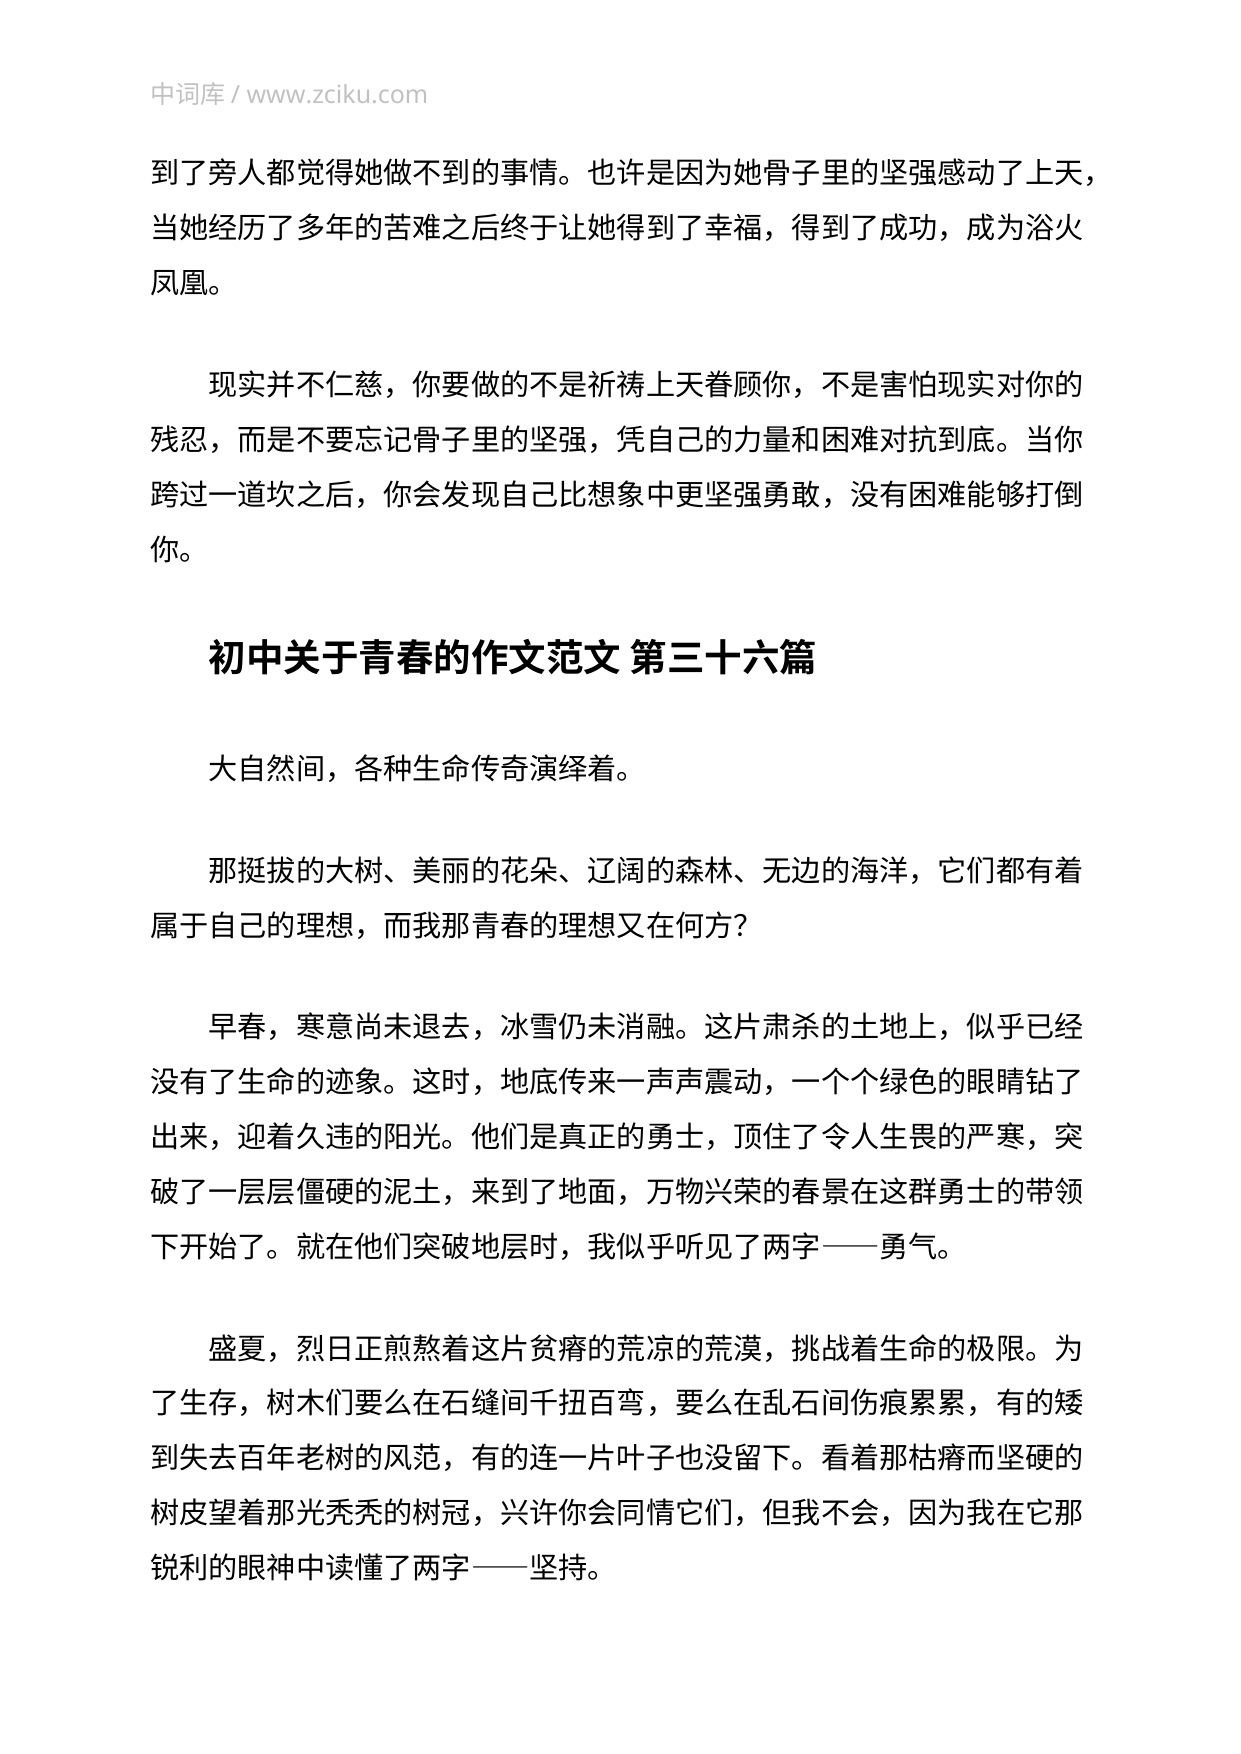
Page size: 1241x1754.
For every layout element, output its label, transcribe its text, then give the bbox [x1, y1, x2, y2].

text 那挺拔的大树、美丽的花朵、辽阔的森林、无边的海洋，它们都有着属于自己的理想，而我那青春的理想又在何方？ [150, 847, 1090, 944]
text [150, 150, 1090, 302]
text 现实并不仁慈，你要做的不是祈祷上天眷顾你，不是害怕现实对你的残忍，而是不要忘记骨子里的坚强，凭自己的力量和困难对抗到底。当你跨过一道坎之后，你会发现自己比想象中更坚强勇敢，没有困难能够打倒你。 [150, 362, 1090, 568]
text 早春，寒意尚未退去，冰雪仍未消融。这片肃杀的土地上，似乎已经没有了生命的迹象。这时，地底传来一声声震动，一个个绿色的眼睛钻了出来，迎着久违的阳光。他们是真正的勇士，顶住了令人生畏的严寒，突破了一层层僵硬的泥土，来到了地面，万物兴荣的春景在这群勇士的带领下开始了。就在他们突破地层时，我似乎听见了两字——勇气。 [150, 1004, 1090, 1266]
text 初中关于青春的作文范文 第三十六篇 [150, 628, 1090, 682]
text 盛夏，烈日正煎熬着这片贫瘠的荒凉的荒漠，挑战着生命的极限。为了生存，树木们要么在石缝间千扭百弯，要么在乱石间伤痕累累，有的矮到失去百年老树的风范，有的连一片叶子也没留下。看着那枯瘠而坚硬的树皮望着那光秃秃的树冠，兴许你会同情它们，但我不会，因为我在它那锐利的眼神中读懂了两字——坚持。 [150, 1325, 1090, 1587]
text 大自然间，各种生命传奇演绎着。 [150, 745, 1090, 788]
